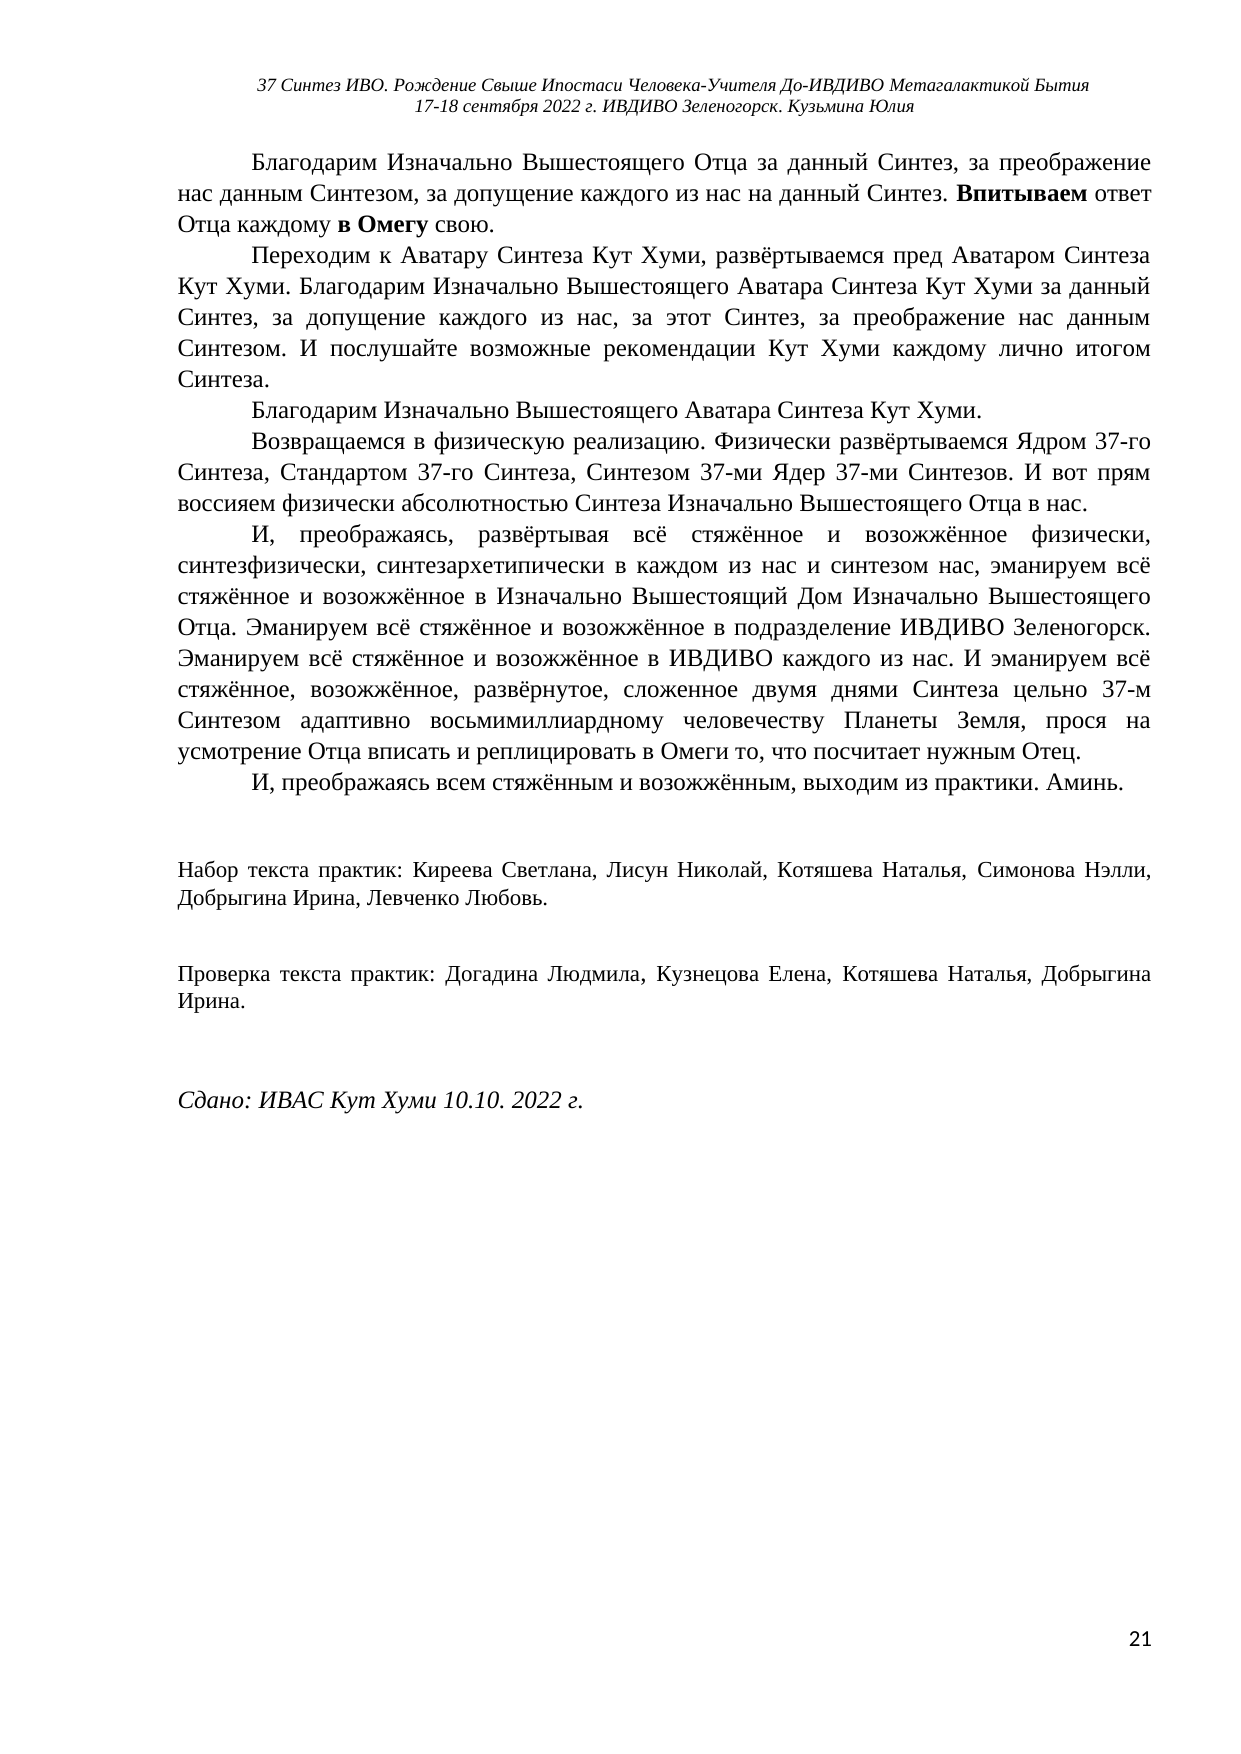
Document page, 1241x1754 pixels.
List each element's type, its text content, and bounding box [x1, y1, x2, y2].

text И, преображаясь, развёртывая всё стяжённое и возожжённое физически, синтезфизически, синтезархетипически в каждом из нас и синтезом нас, эманируем всё стяжённое и возожжённое в Изначально Вышестоящий Дом Изначально Вышестоящего Отца. Эманируем всё стяжённое и возожжённое в подразделение ИВДИВО Зеленогорск. Эманируем всё стяжённое и возожжённое в ИВДИВО каждого из нас. И эманируем всё стяжённое, возожжённое, развёрнутое, сложенное двумя днями Синтеза цельно 37-м Синтезом адаптивно восьмимиллиардному человечеству Планеты Земля, прося на усмотрение Отца вписать и реплицировать в Омеги то, что посчитает нужным Отец. [177, 519, 1152, 765]
text Благодарим Изначально Вышестоящего Отца за данный Синтез, за преображение нас данным Синтезом, за допущение каждого из нас на данный Синтез. Впитываем ответ Отца каждому в Омегу свою. [177, 147, 1152, 237]
text Благодарим Изначально Вышестоящего Аватара Синтеза Кут Хуми. [177, 395, 1152, 424]
text Переходим к Аватару Синтеза Кут Хуми, развёртываемся пред Аватаром Синтеза Кут Хуми. Благодарим Изначально Вышестоящего Аватара Синтеза Кут Хуми за данный Синтез, за допущение каждого из нас, за этот Синтез, за преображение нас данным Синтезом. И послушайте возможные рекомендации Кут Хуми каждому лично итогом Синтеза. [177, 240, 1152, 393]
text Набор текста практик: Киреева Светлана, Лисун Николай, Котяшева Наталья, Симонова Нэлли, Добрыгина Ирина, Левченко Любовь. [177, 856, 1152, 911]
text Возвращаемся в физическую реализацию. Физически развёртываемся Ядром 37-го Синтеза, Стандартом 37-го Синтеза, Синтезом 37-ми Ядер 37-ми Синтезов. И вот прям воссияем физически абсолютностью Синтеза Изначально Вышестоящего Отца в нас. [177, 426, 1152, 517]
text И, преображаясь всем стяжённым и возожжённым, выходим из практики. Аминь. [177, 767, 1152, 796]
text Проверка текста практик: Догадина Людмила, Кузнецова Елена, Котяшева Наталья, Добрыгина Ирина. [177, 958, 1152, 1013]
text Сдано: ИВАС Кут Хуми 10.10. 2022 г. [177, 1085, 1152, 1113]
